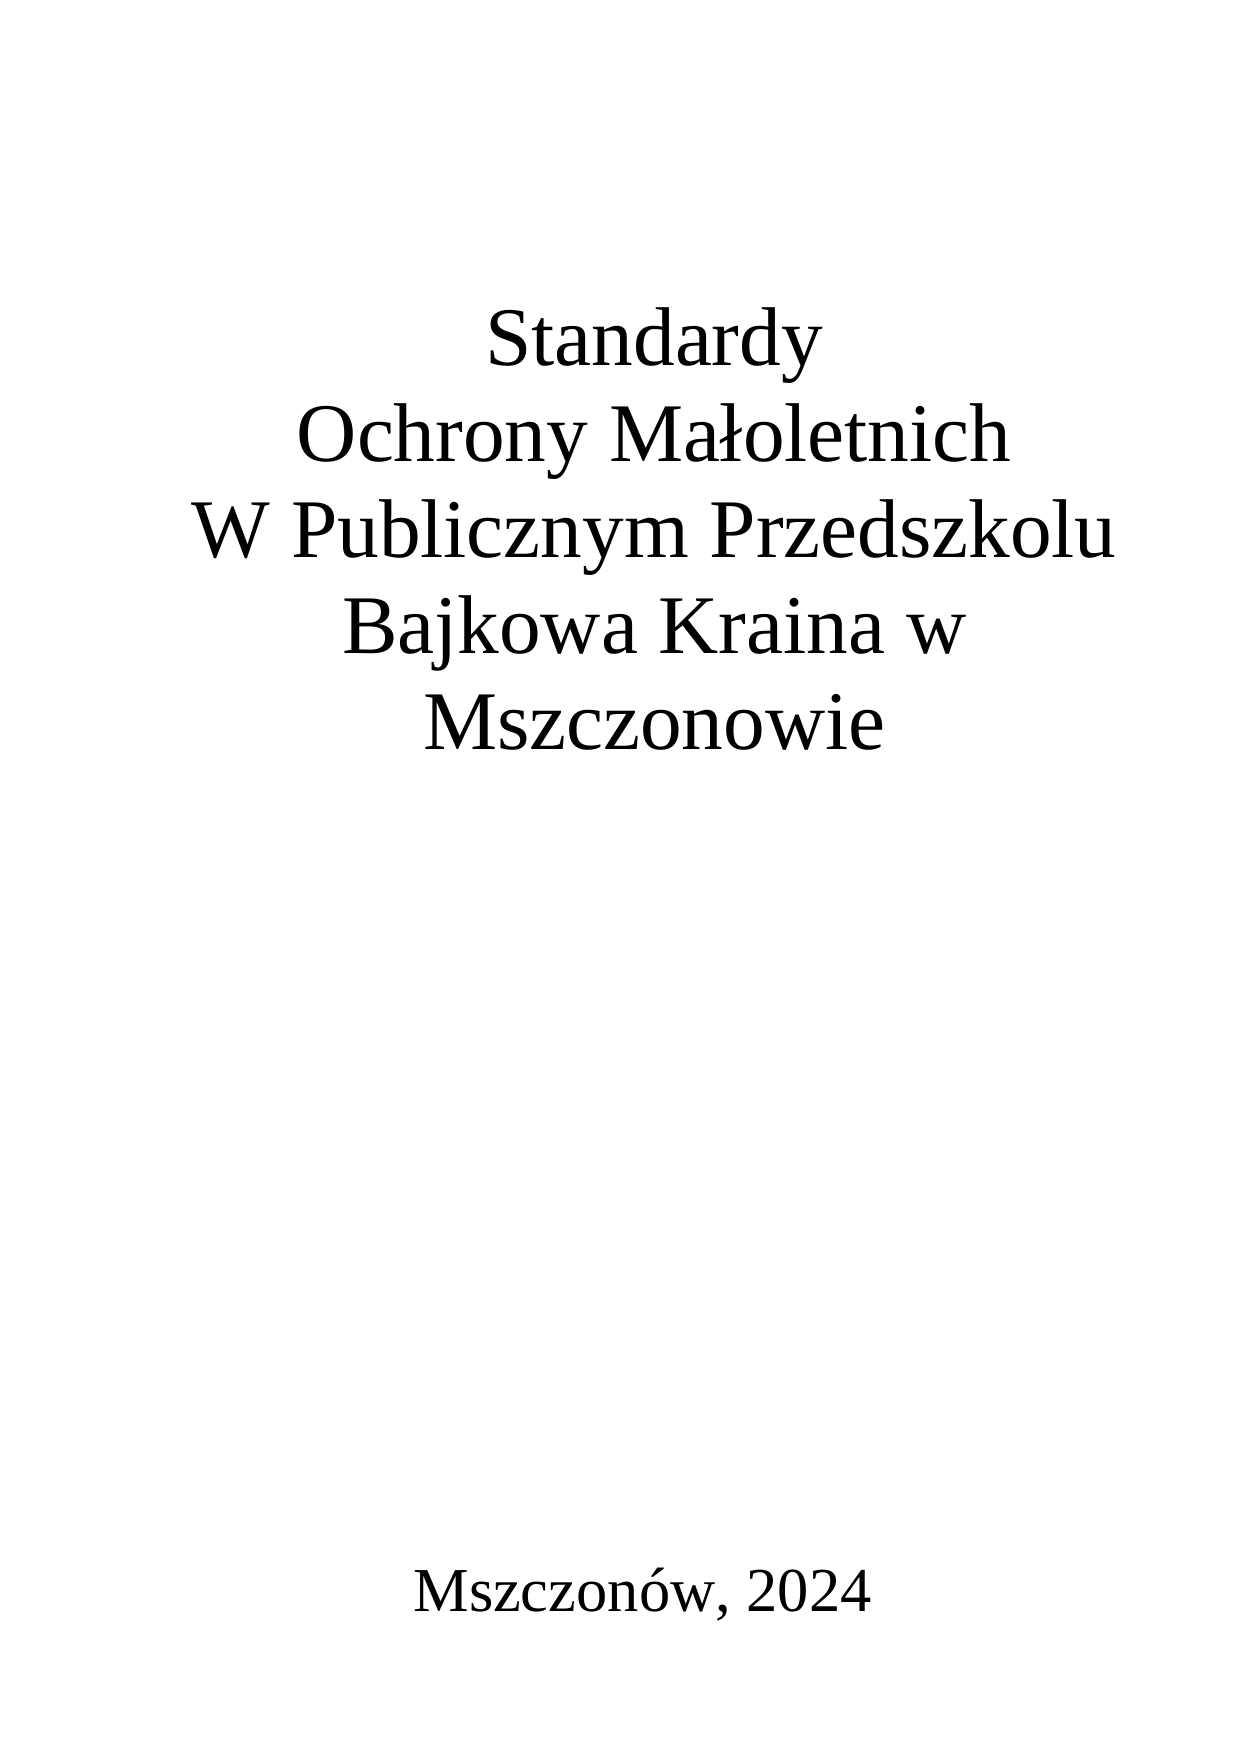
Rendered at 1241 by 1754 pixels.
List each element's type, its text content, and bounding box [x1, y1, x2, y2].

text Ochrony Małoletnich [171, 384, 1137, 479]
text Mszczonów, 2024 [148, 1553, 1137, 1625]
text W Publicznym Przedszkolu Bajkowa Kraina w Mszczonowie [171, 479, 1137, 767]
text Standardy [171, 288, 1137, 384]
